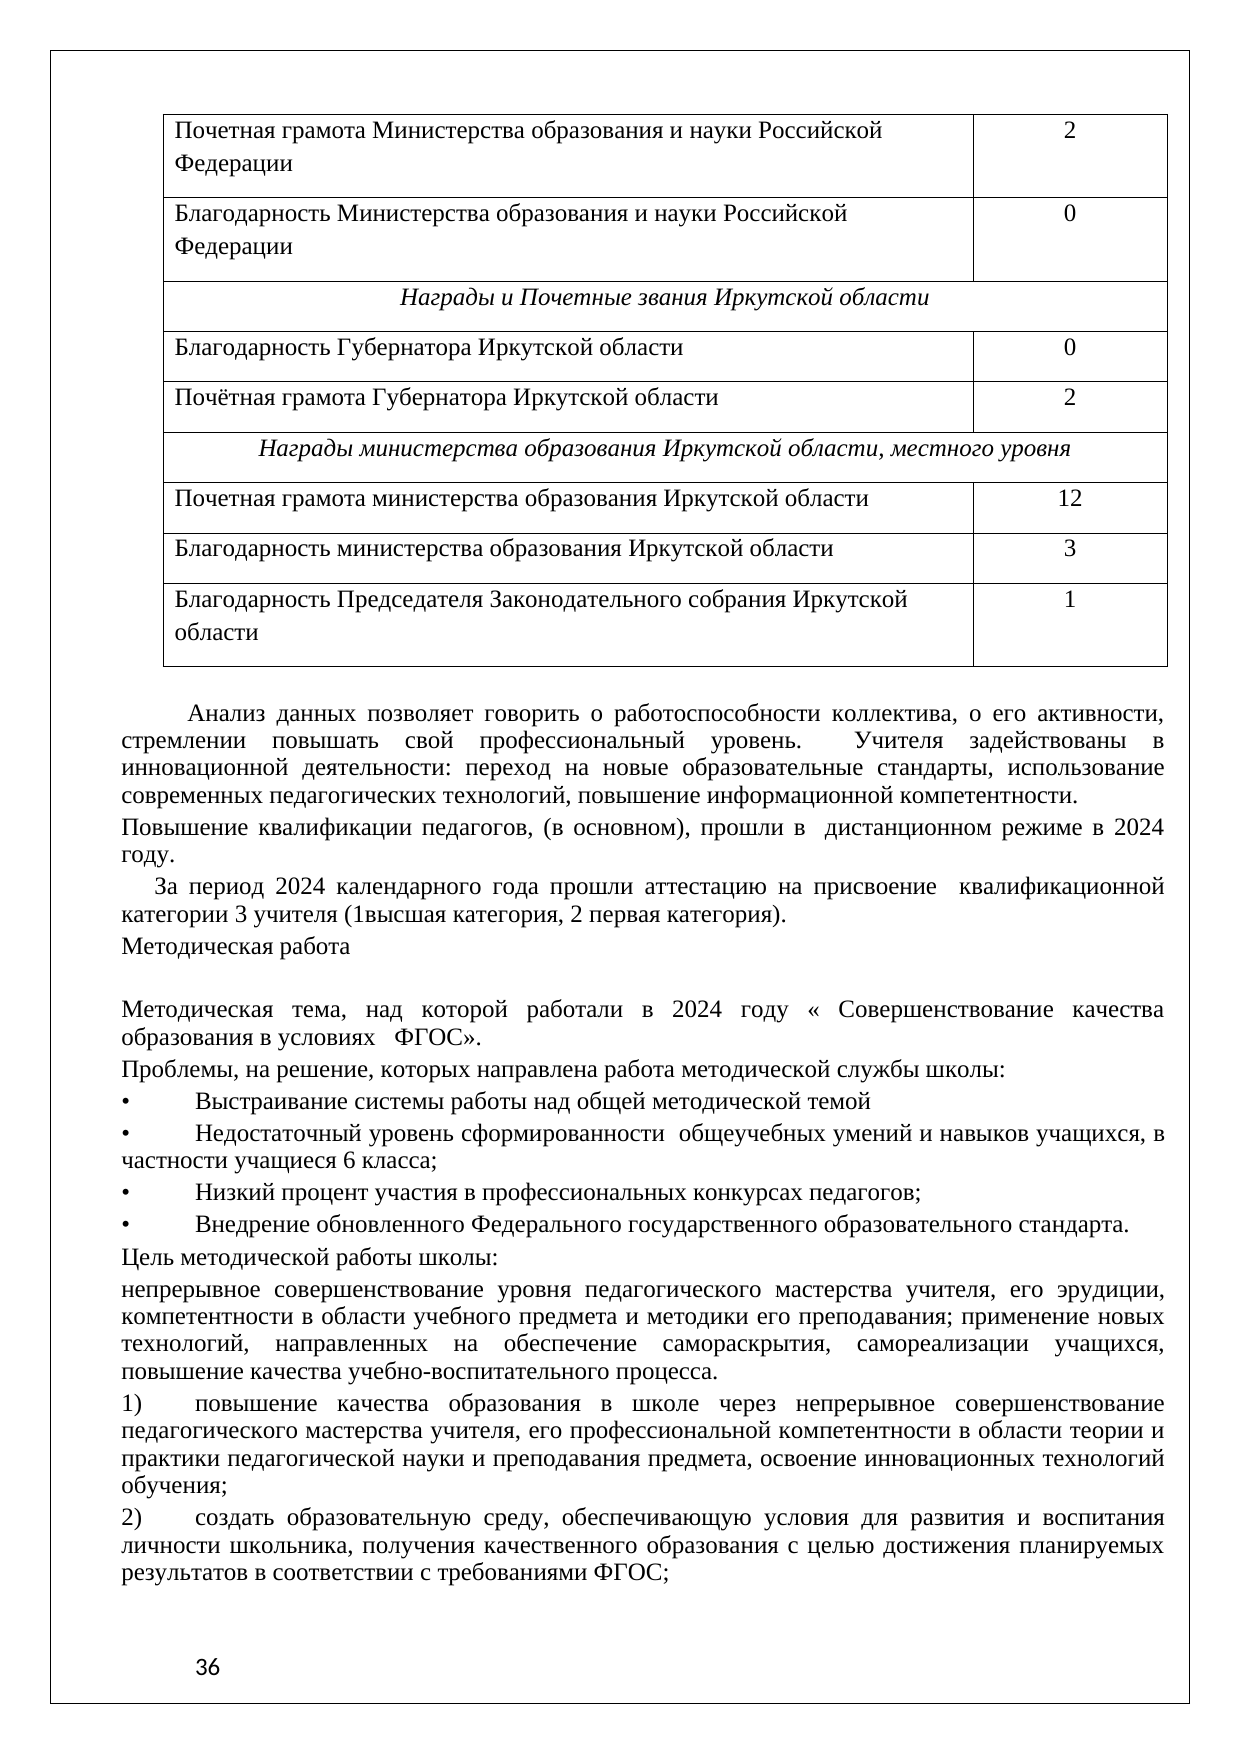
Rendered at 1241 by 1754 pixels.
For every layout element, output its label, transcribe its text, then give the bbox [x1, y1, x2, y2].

table_cell Награды и Почетные звания Иркутской области [164, 282, 1167, 331]
table_cell Почётная грамота Губернатора Иркутской области [164, 382, 973, 432]
table_cell 1 [974, 584, 1167, 666]
text непрерывное совершенствование уровня педагогического мастерства учителя, его эрудиции, компетентности в области учебного предмета и методики его преподавания; применение новых технологий, направленных на обеспечение самораскрытия, самореализации учащихся, повышение качества учебно-воспитательного процесса. [121, 1275, 1166, 1385]
table_cell 12 [974, 483, 1167, 532]
table_cell 2 [974, 382, 1167, 432]
text • Внедрение обновленного Федерального государственного образовательного стандарта. [121, 1211, 1166, 1238]
text 2) создать образовательную среду, обеспечивающую условия для развития и воспитания личности школьника, получения качественного образования с целью достижения планируемых результатов в соответствии с требованиями ФГОС; [121, 1504, 1166, 1586]
text Повышение квалификации педагогов, (в основном), прошли в дистанционном режиме в 2024 году. [121, 813, 1166, 868]
table_cell Благодарность министерства образования Иркутской области [164, 534, 973, 583]
text Проблемы, на решение, которых направлена работа методической службы школы: [121, 1055, 1166, 1083]
table_cell Награды министерства образования Иркутской области, местного уровня [164, 433, 1167, 482]
table_cell 0 [974, 332, 1167, 381]
text Анализ данных позволяет говорить о работоспособности коллектива, о его активности, стремлении повышать свой профессиональный уровень. Учителя задействованы в инновационной деятельности: переход на новые образовательные стандарты, использование современных педагогических технологий, повышение информационной компетентности. [121, 699, 1166, 809]
text За период 2024 календарного года прошли аттестацию на присвоение квалификационной категории 3 учителя (1высшая категория, 2 первая категория). [121, 873, 1166, 928]
text Методическая тема, над которой работали в 2024 году « Совершенствование качества образования в условиях ФГОС». [121, 996, 1166, 1051]
text 1) повышение качества образования в школе через непрерывное совершенствование педагогического мастерства учителя, его профессиональной компетентности в области теории и практики педагогической науки и преподавания предмета, освоение инновационных технологий обучения; [121, 1389, 1166, 1499]
text • Недостаточный уровень сформированности общеучебных умений и навыков учащихся, в частности учащиеся 6 класса; [121, 1119, 1166, 1174]
table_cell 2 [974, 115, 1167, 197]
text • Низкий процент участия в профессиональных конкурсах педагогов; [121, 1179, 1166, 1206]
table_cell Благодарность Председателя Законодательного собрания Иркутской области [164, 584, 973, 666]
table_cell Благодарность Министерства образования и науки Российской Федерации [164, 198, 973, 281]
table_cell Почетная грамота министерства образования Иркутской области [164, 483, 973, 532]
table_cell Благодарность Губернатора Иркутской области [164, 332, 973, 381]
text Цель методической работы школы: [121, 1243, 1166, 1270]
table_cell 0 [974, 198, 1167, 281]
text Методическая работа [121, 932, 1166, 960]
text • Выстраивание системы работы над общей методической темой [121, 1087, 1166, 1115]
table_cell Почетная грамота Министерства образования и науки Российской Федерации [164, 115, 973, 197]
table_cell 3 [974, 534, 1167, 583]
